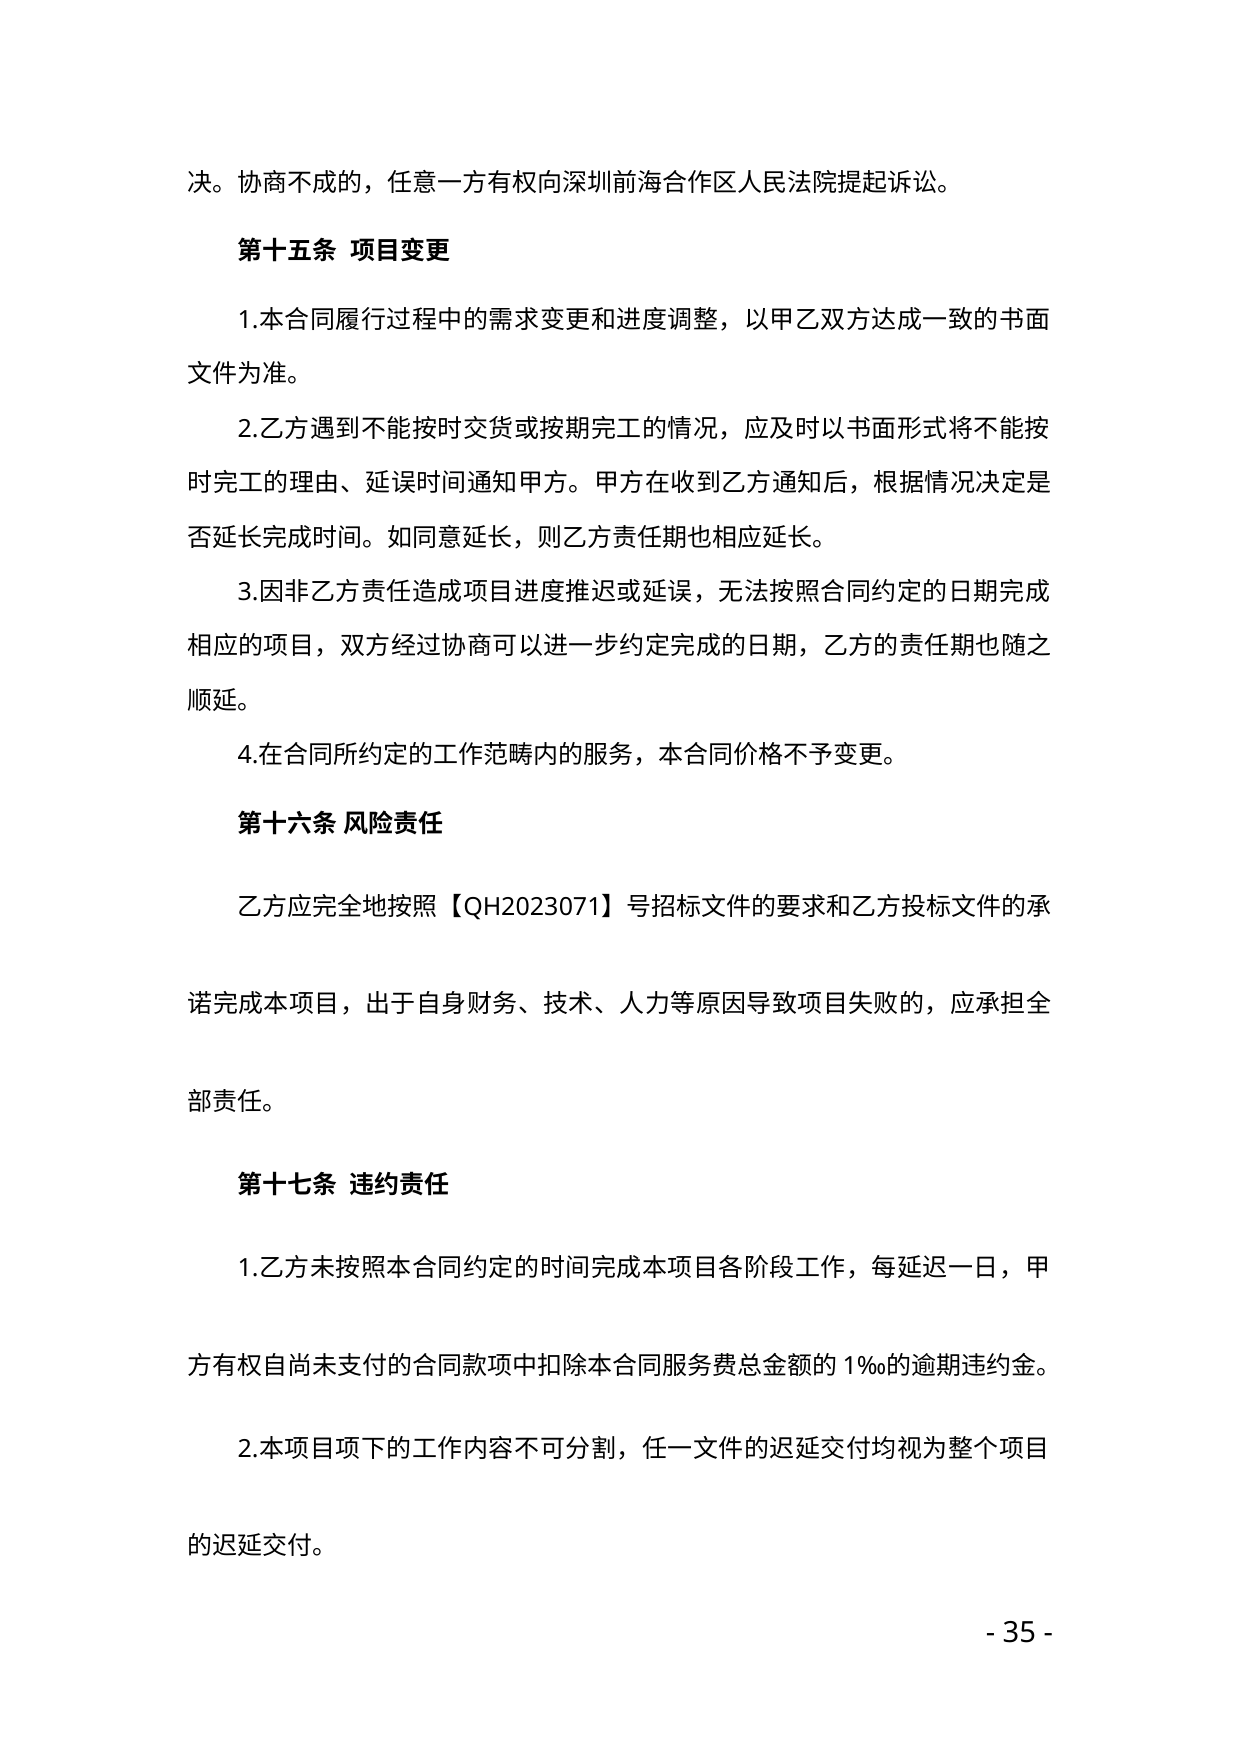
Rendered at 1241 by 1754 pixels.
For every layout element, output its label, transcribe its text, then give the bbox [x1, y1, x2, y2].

list 项目变更 [187, 216, 1053, 281]
text 1.乙方未按照本合同约定的时间完成本项目各阶段工作，每延迟一日，甲方有权自尚未支付的合同款项中扣除本合同服务费总金额的1‰的逾期违约金。 [187, 1233, 1053, 1396]
text 2.乙方遇到不能按时交货或按期完工的情况，应及时以书面形式将不能按时完工的理由、延误时间通知甲方。甲方在收到乙方通知后，根据情况决定是否延长完成时间。如同意延长，则乙方责任期也相应延长。 [187, 408, 1053, 553]
text 3.因非乙方责任造成项目进度推迟或延误，无法按照合同约定的日期完成相应的项目，双方经过协商可以进一步约定完成的日期，乙方的责任期也随之顺延。 [187, 571, 1053, 716]
text 4.在合同所约定的工作范畴内的服务，本合同价格不予变更。 [187, 734, 1053, 771]
text 2.本项目项下的工作内容不可分割，任一文件的迟延交付均视为整个项目的迟延交付。 [187, 1414, 1053, 1576]
text 乙方应完全地按照【QH2023071】号招标文件的要求和乙方投标文件的承诺完成本项目，出于自身财务、技术、人力等原因导致项目失败的，应承担全部责任。 [187, 872, 1053, 1132]
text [187, 162, 1053, 198]
text 第十七条 违约责任 [187, 1150, 1053, 1215]
text 1.本合同履行过程中的需求变更和进度调整，以甲乙双方达成一致的书面文件为准。 [187, 299, 1053, 390]
list 风险责任 [187, 789, 1053, 854]
